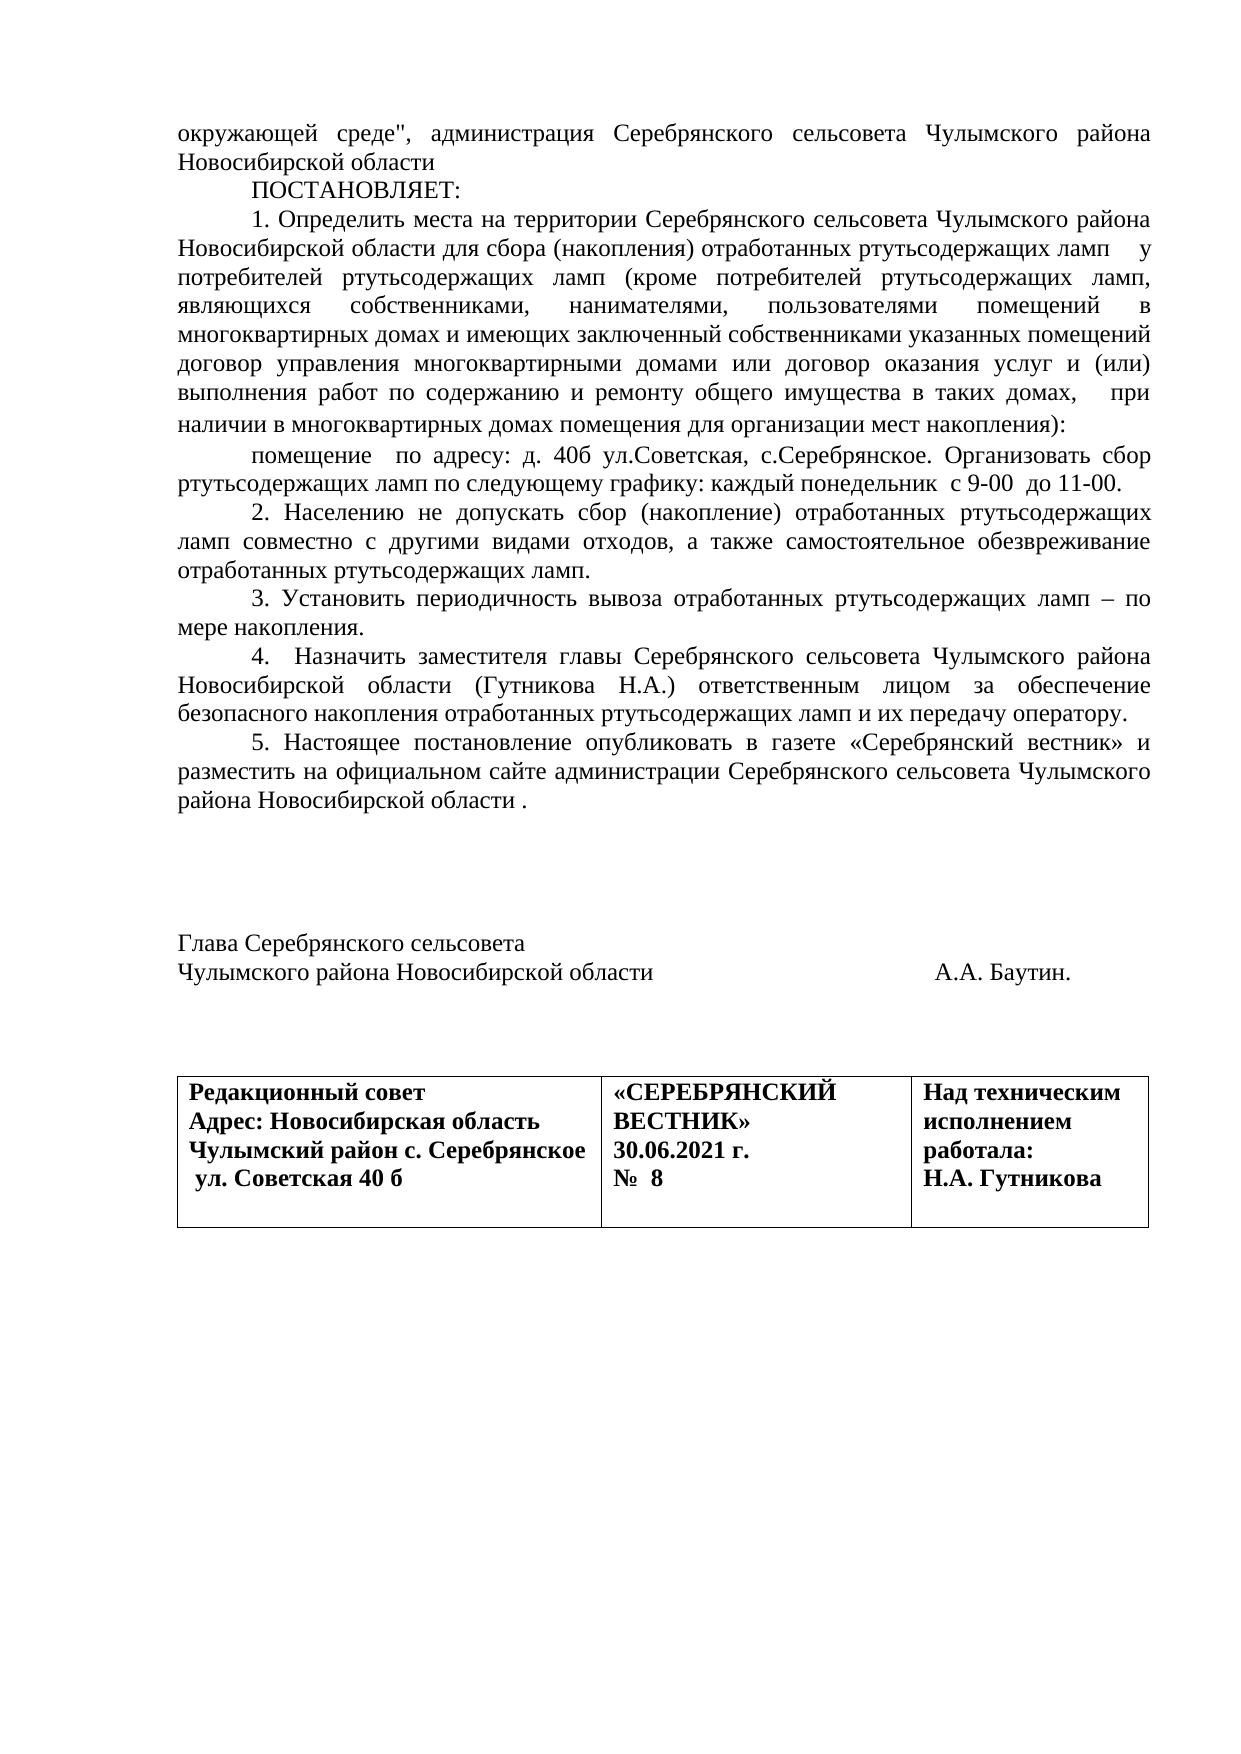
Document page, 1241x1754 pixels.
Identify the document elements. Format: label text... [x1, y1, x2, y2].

text 4. Назначить заместителя главы Серебрянского сельсовета Чулымского района Новосибирской области (Гутникова Н.А.) ответственным лицом за обеспечение безопасного накопления отработанных ртутьсодержащих ламп и их передачу оператору. [177, 641, 1152, 727]
table_header Редакционный совет Адрес: Новосибирская область Чулымский район с. Серебрянское ул. Советская 40 б [178, 1077, 601, 1227]
text 5. Настоящее постановление опубликовать в газете «Серебрянский вестник» и разместить на официальном сайте администрации Серебрянского сельсовета Чулымского района Новосибирской области . [177, 727, 1152, 813]
table_header «СЕРЕБРЯНСКИЙ ВЕСТНИК» 30.06.2021 г. № 8 [602, 1077, 911, 1227]
table_header Над техническим исполнением работала: Н.А. Гутникова [912, 1077, 1148, 1227]
text 1. Определить места на территории Серебрянского сельсовета Чулымского района Новосибирской области для сбора (накопления) отработанных ртутьсодержащих ламп у потребителей ртутьсодержащих ламп (кроме потребителей ртутьсодержащих ламп, являющихся собственниками, нанимателями, пользователями помещений в многоквартирных домах и имеющих заключенный собственниками указанных помещений договор управления многоквартирными домами или договор оказания услуг и (или) выполнения работ по содержанию и ремонту общего имущества в таких домах, при наличии в многоквартирных домах помещения для организации мест накопления): [177, 204, 1152, 262]
text ПОСТАНОВЛЯЕТ: [177, 176, 1152, 204]
text 2. Населению не допускать сбор (накопление) отработанных ртутьсодержащих ламп совместно с другими видами отходов, а также самостоятельное обезвреживание отработанных ртутьсодержащих ламп. [177, 497, 1152, 583]
text помещение по адресу: д. 40б ул.Советская, с.Серебрянское. Организовать сбор ртутьсодержащих ламп по следующему графику: каждый понедельник с 9-00 до 11-00. [177, 440, 1152, 497]
text 3. Установить периодичность вывоза отработанных ртутьсодержащих ламп – по мере накопления. [177, 583, 1152, 641]
text Чулымского района Новосибирской области А.А. Баутин. [177, 957, 1152, 986]
text Глава Серебрянского сельсовета [177, 928, 1152, 957]
